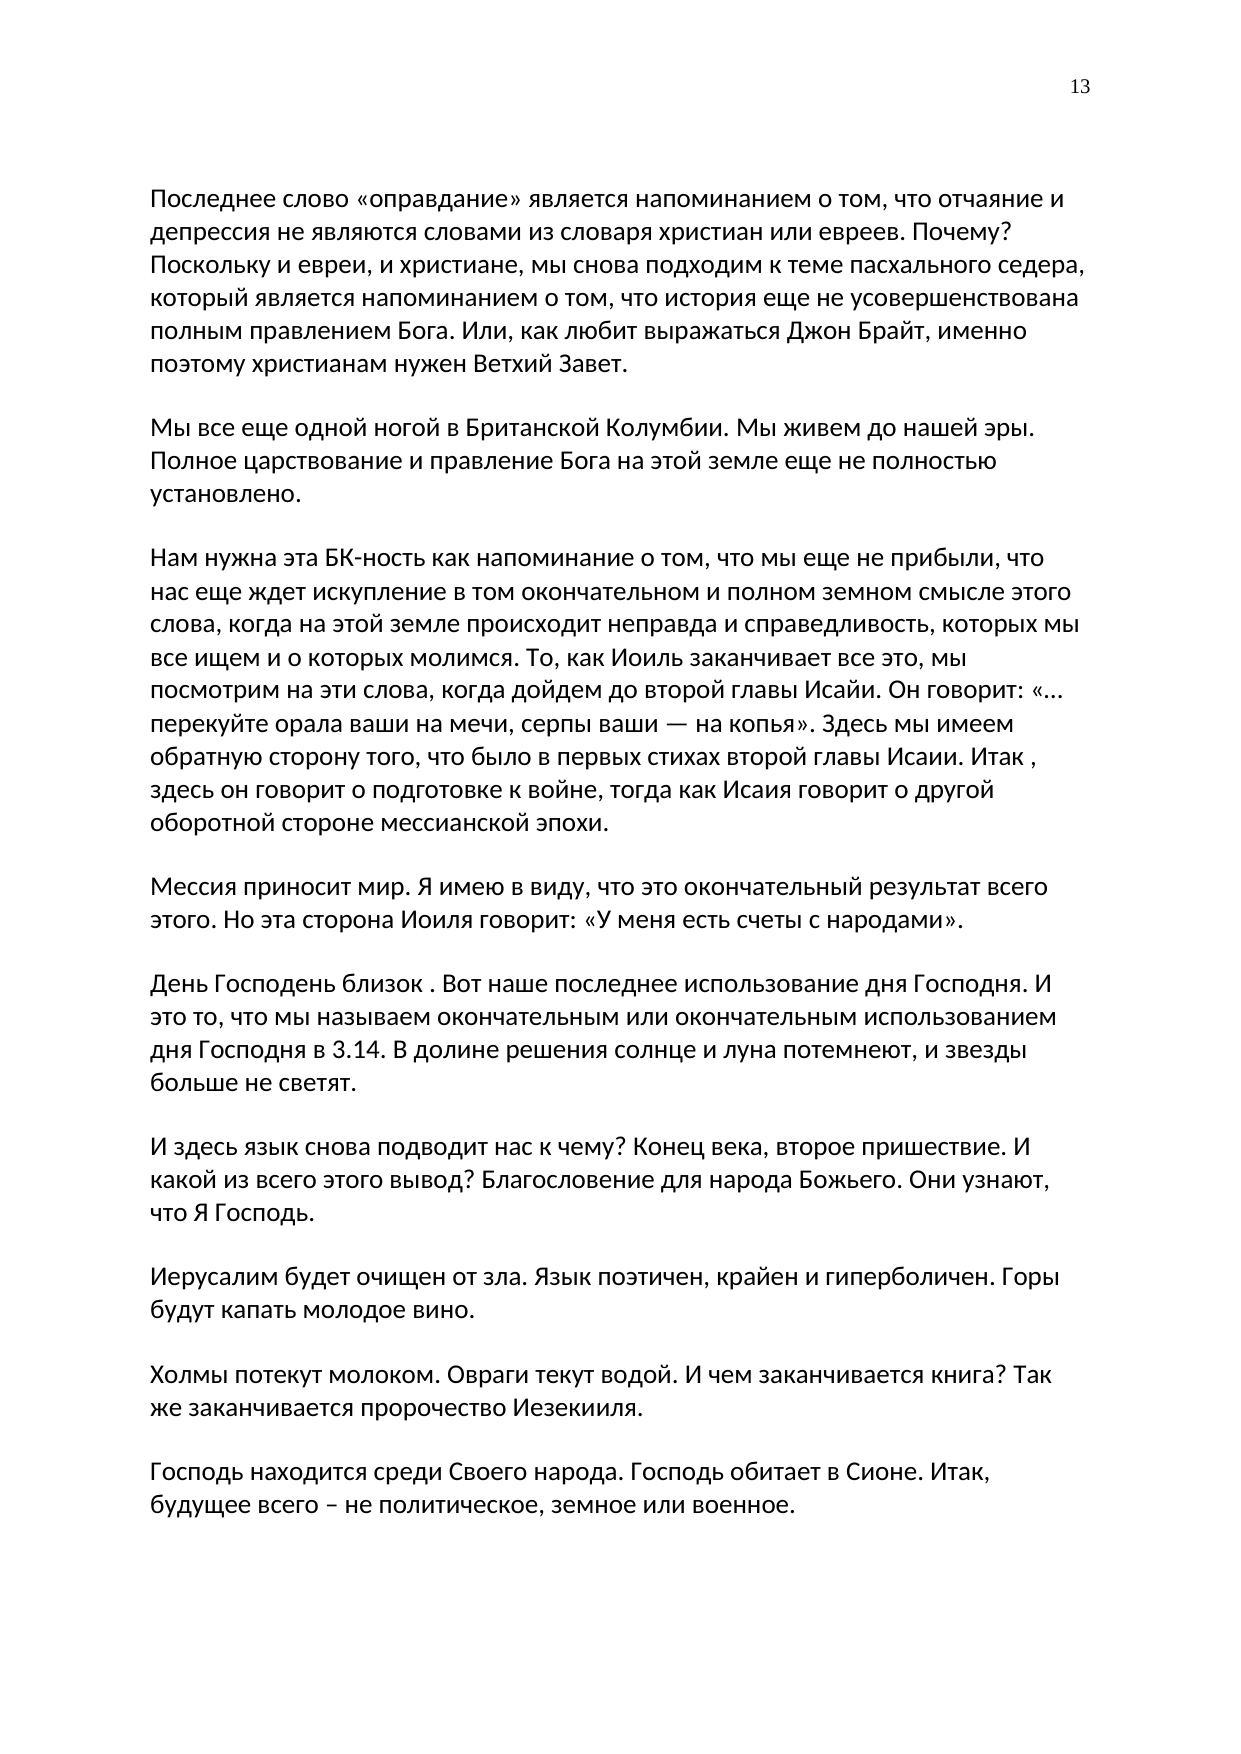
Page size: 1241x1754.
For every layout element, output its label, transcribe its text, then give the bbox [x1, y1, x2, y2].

text Мессия приносит мир. Я имею в виду, что это окончательный результат всего этого. Но эта сторона Иоиля говорит: «У меня есть счеты с народами». [150, 869, 1090, 935]
text Господь находится среди Своего народа. Господь обитает в Сионе. Итак, будущее всего – не политическое, земное или военное. [150, 1454, 1090, 1520]
text Мы все еще одной ногой в Британской Колумбии. Мы живем до нашей эры. Полное царствование и правление Бога на этой земле еще не полностью установлено. [150, 410, 1090, 509]
text Иерусалим будет очищен от зла. Язык поэтичен, крайен и гиперболичен. Горы будут капать молодое вино. [150, 1259, 1090, 1326]
text Нам нужна эта БК-ность как напоминание о том, что мы еще не прибыли, что нас еще ждет искупление в том окончательном и полном земном смысле этого слова, когда на этой земле происходит неправда и справедливость, которых мы все ищем и о которых молимся. То, как Иоиль заканчивает все это, мы посмотрим на эти слова, когда дойдем до второй главы Исайи. Он говорит: «…перекуйте орала ваши на мечи, серпы ваши — на копья». Здесь мы имеем обратную сторону того, что было в первых стихах второй главы Исаии. Итак , здесь он говорит о подготовке к войне, тогда как Исаия говорит о другой оборотной стороне мессианской эпохи. [150, 541, 1090, 838]
text Последнее слово «оправдание» является напоминанием о том, что отчаяние и депрессия не являются словами из словаря христиан или евреев. Почему? Поскольку и евреи, и христиане, мы снова подходим к теме пасхального седера, который является напоминанием о том, что история еще не усовершенствована полным правлением Бога. Или, как любит выражаться Джон Брайт, именно поэтому христианам нужен Ветхий Завет. [150, 181, 1090, 379]
text Холмы потекут молоком. Овраги текут водой. И чем заканчивается книга? Так же заканчивается пророчество Иезекииля. [150, 1357, 1090, 1423]
text День Господень близок . Вот наше последнее использование дня Господня. И это то, что мы называем окончательным или окончательным использованием дня Господня в 3.14. В долине решения солнце и луна потемнеют, и звезды больше не светят. [150, 966, 1090, 1098]
text И здесь язык снова подводит нас к чему? Конец века, второе пришествие. И какой из всего этого вывод? Благословение для народа Божьего. Они узнают, что Я Господь. [150, 1129, 1090, 1228]
